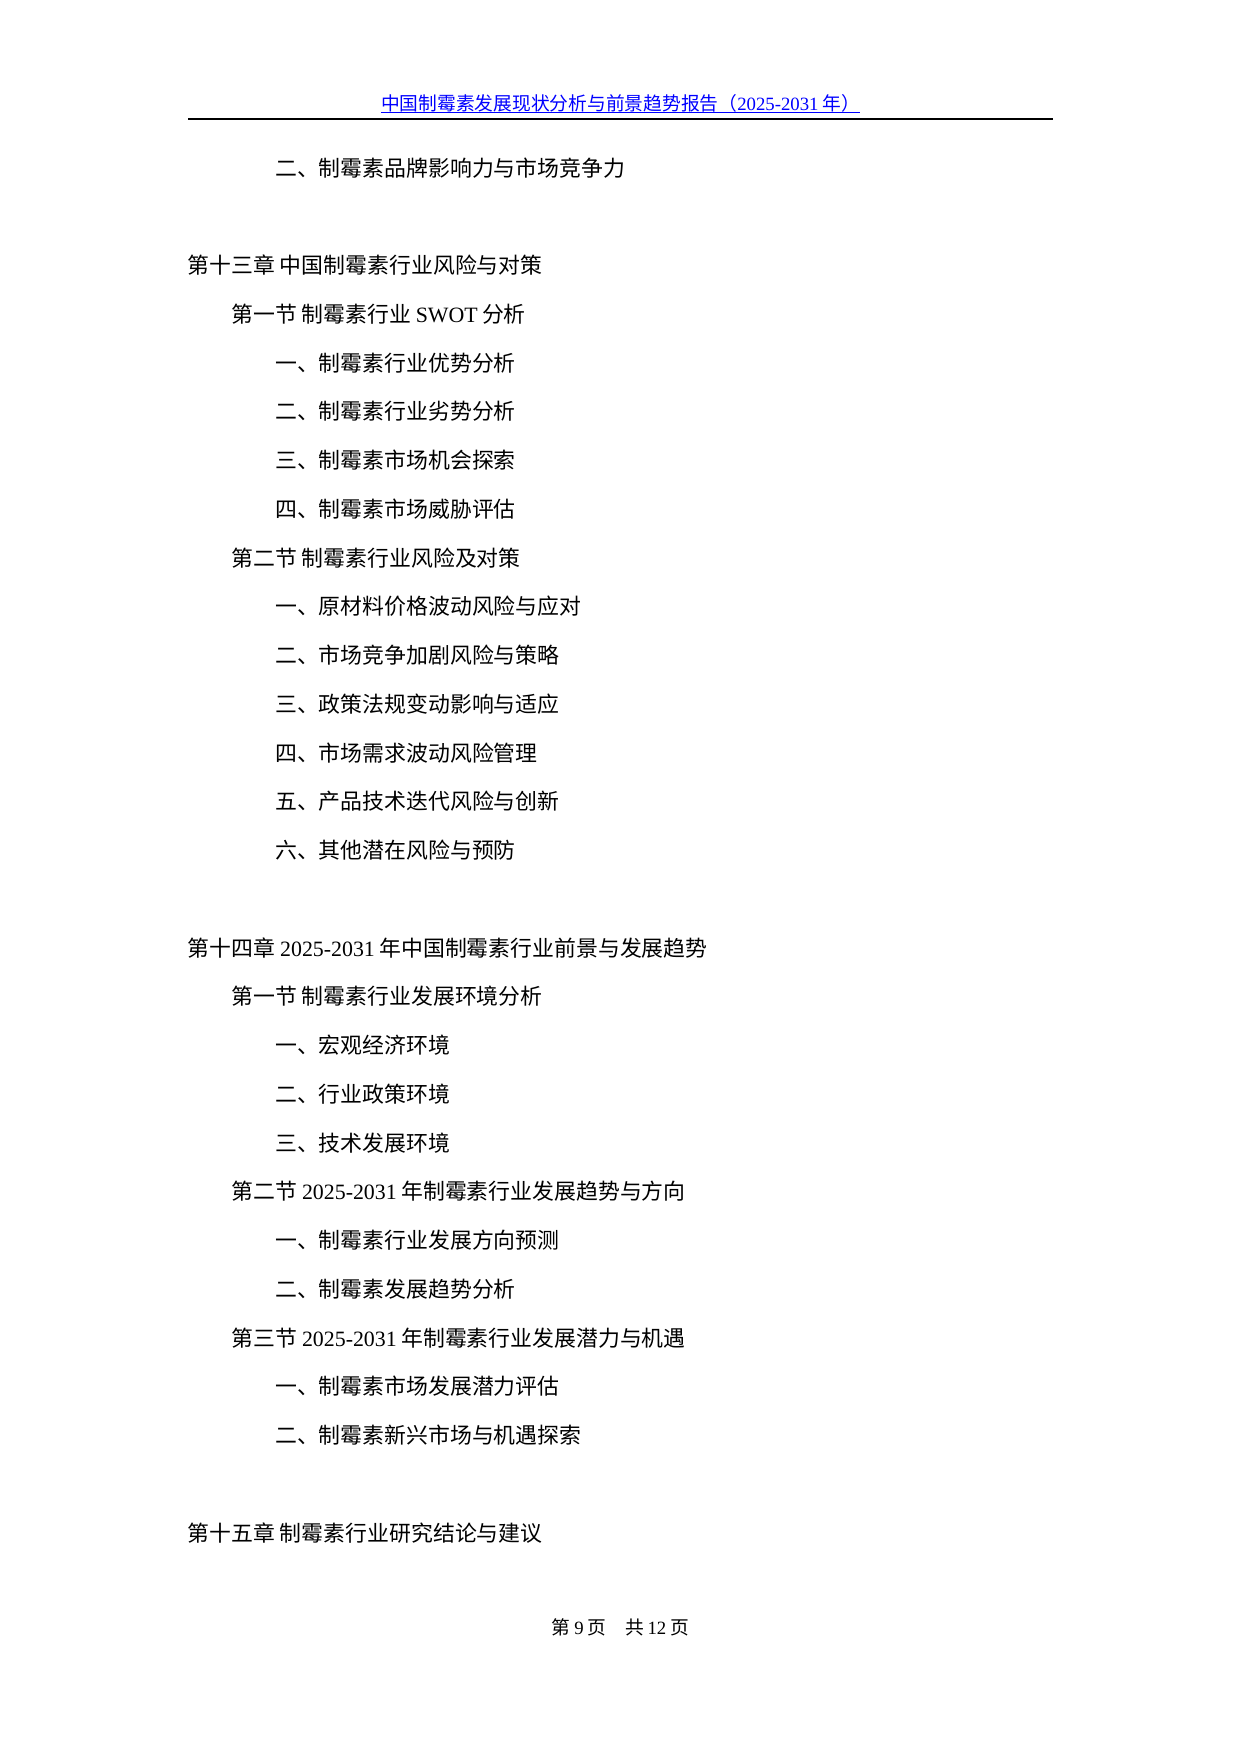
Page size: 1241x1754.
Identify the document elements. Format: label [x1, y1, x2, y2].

text [187, 150, 1053, 1548]
